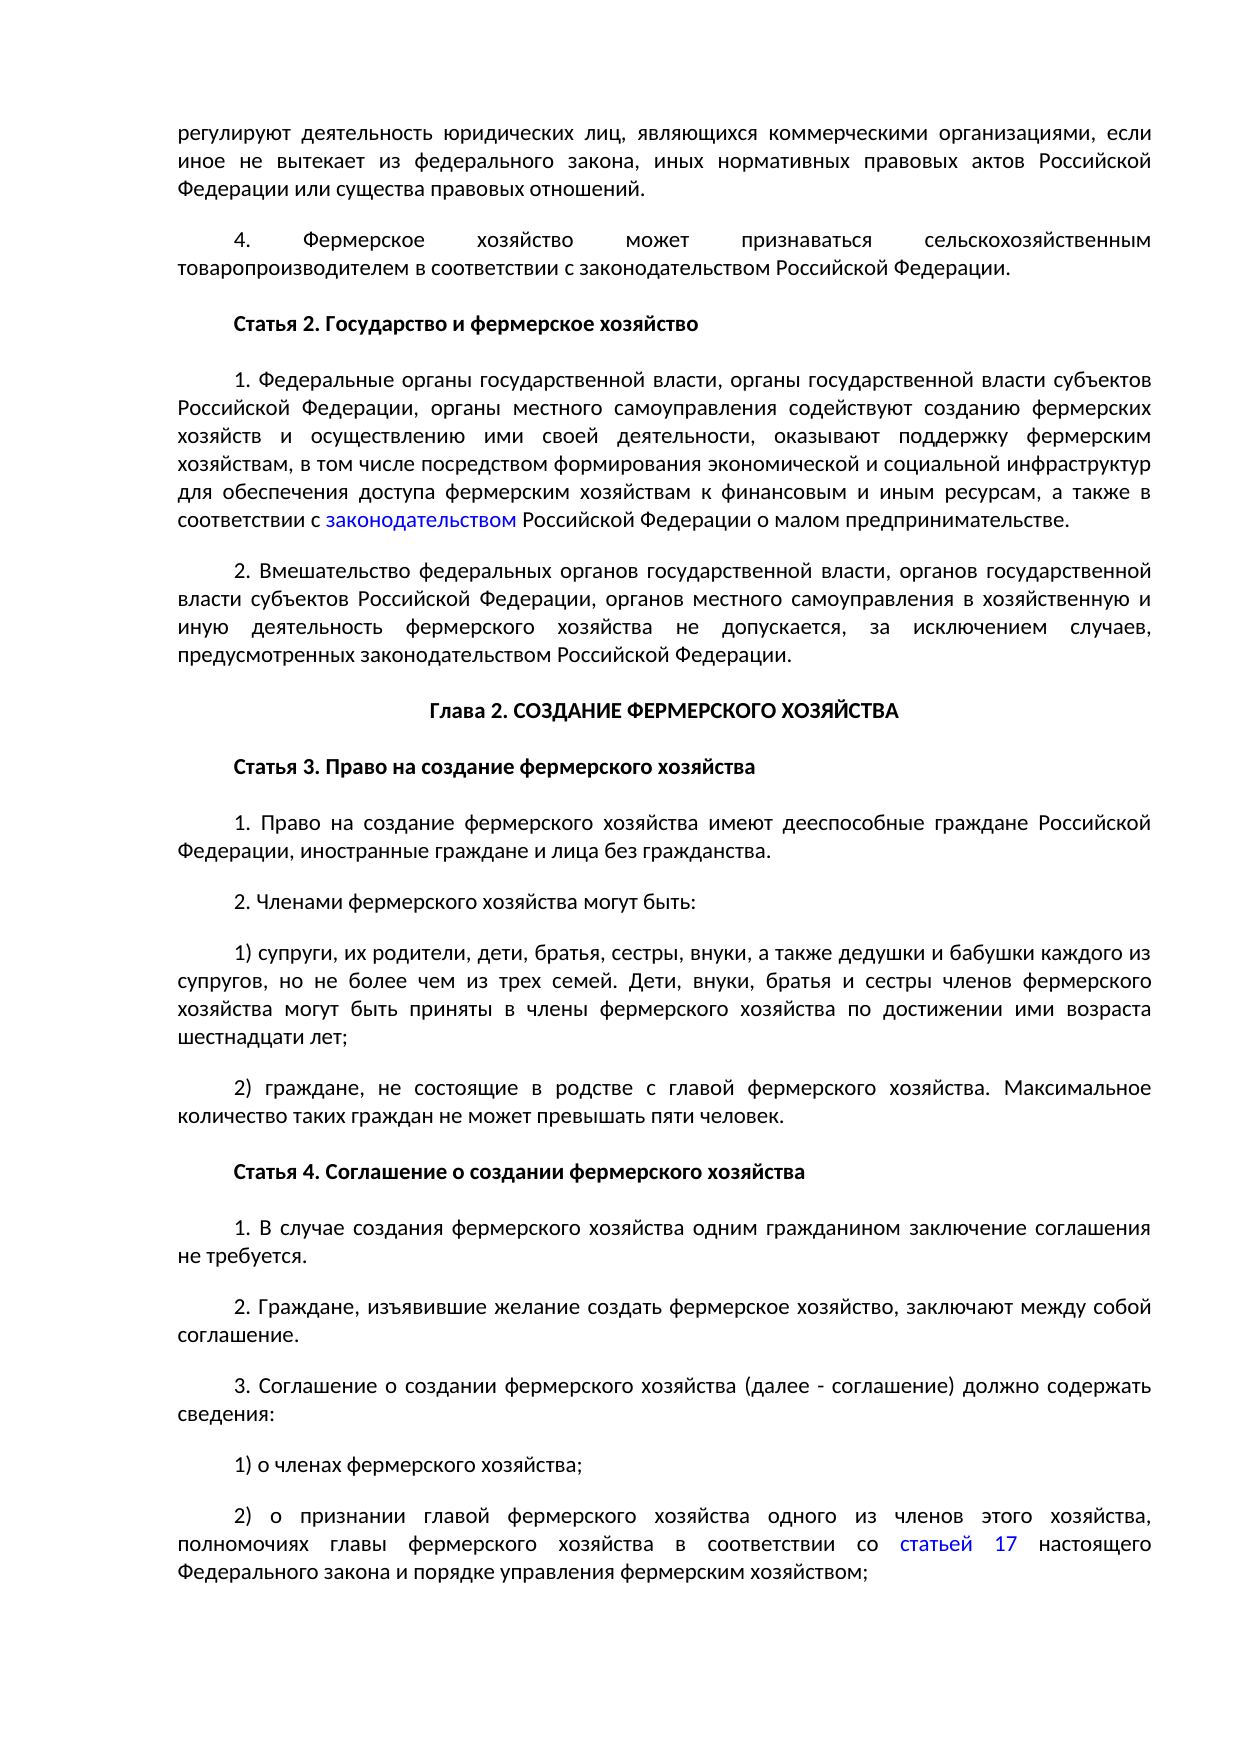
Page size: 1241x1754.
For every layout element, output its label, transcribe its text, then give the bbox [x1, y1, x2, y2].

text 2. Граждане, изъявившие желание создать фермерское хозяйство, заключают между собой соглашение. [177, 1292, 1152, 1348]
text 1. Право на создание фермерского хозяйства имеют дееспособные граждане Российской Федерации, иностранные граждане и лица без гражданства. [177, 808, 1152, 864]
text 3. Соглашение о создании фермерского хозяйства (далее - соглашение) должно содержать сведения: [177, 1371, 1152, 1427]
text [177, 118, 1152, 202]
text 2) о признании главой фермерского хозяйства одного из членов этого хозяйства, полномочиях главы фермерского хозяйства в соответствии со статьей 17 настоящего Федерального закона и порядке управления фермерским хозяйством; [177, 1501, 1152, 1585]
text 2. Вмешательство федеральных органов государственной власти, органов государственной власти субъектов Российской Федерации, органов местного самоуправления в хозяйственную и иную деятельность фермерского хозяйства не допускается, за исключением случаев, предусмотренных законодательством Российской Федерации. [177, 556, 1152, 668]
title Статья 3. Право на создание фермерского хозяйства [177, 752, 1152, 780]
text 1) супруги, их родители, дети, братья, сестры, внуки, а также дедушки и бабушки каждого из супругов, но не более чем из трех семей. Дети, внуки, братья и сестры членов фермерского хозяйства могут быть приняты в члены фермерского хозяйства по достижении ими возраста шестнадцати лет; [177, 938, 1152, 1050]
text 1. В случае создания фермерского хозяйства одним гражданином заключение соглашения не требуется. [177, 1213, 1152, 1269]
text 1. Федеральные органы государственной власти, органы государственной власти субъектов Российской Федерации, органы местного самоуправления содействуют созданию фермерских хозяйств и осуществлению ими своей деятельности, оказывают поддержку фермерским хозяйствам, в том числе посредством формирования экономической и социальной инфраструктур для обеспечения доступа фермерским хозяйствам к финансовым и иным ресурсам, а также в соответствии с законодательством Российской Федерации о малом предпринимательстве. [177, 365, 1152, 533]
text 2) граждане, не состоящие в родстве с главой фермерского хозяйства. Максимальное количество таких граждан не может превышать пяти человек. [177, 1073, 1152, 1129]
title Глава 2. СОЗДАНИЕ ФЕРМЕРСКОГО ХОЗЯЙСТВА [177, 696, 1152, 724]
text 4. Фермерское хозяйство может признаваться сельскохозяйственным товаропроизводителем в соответствии с законодательством Российской Федерации. [177, 225, 1152, 281]
title Статья 4. Соглашение о создании фермерского хозяйства [177, 1157, 1152, 1185]
text 2. Членами фермерского хозяйства могут быть: [177, 887, 1152, 915]
title Статья 2. Государство и фермерское хозяйство [177, 309, 1152, 337]
text 1) о членах фермерского хозяйства; [177, 1450, 1152, 1478]
